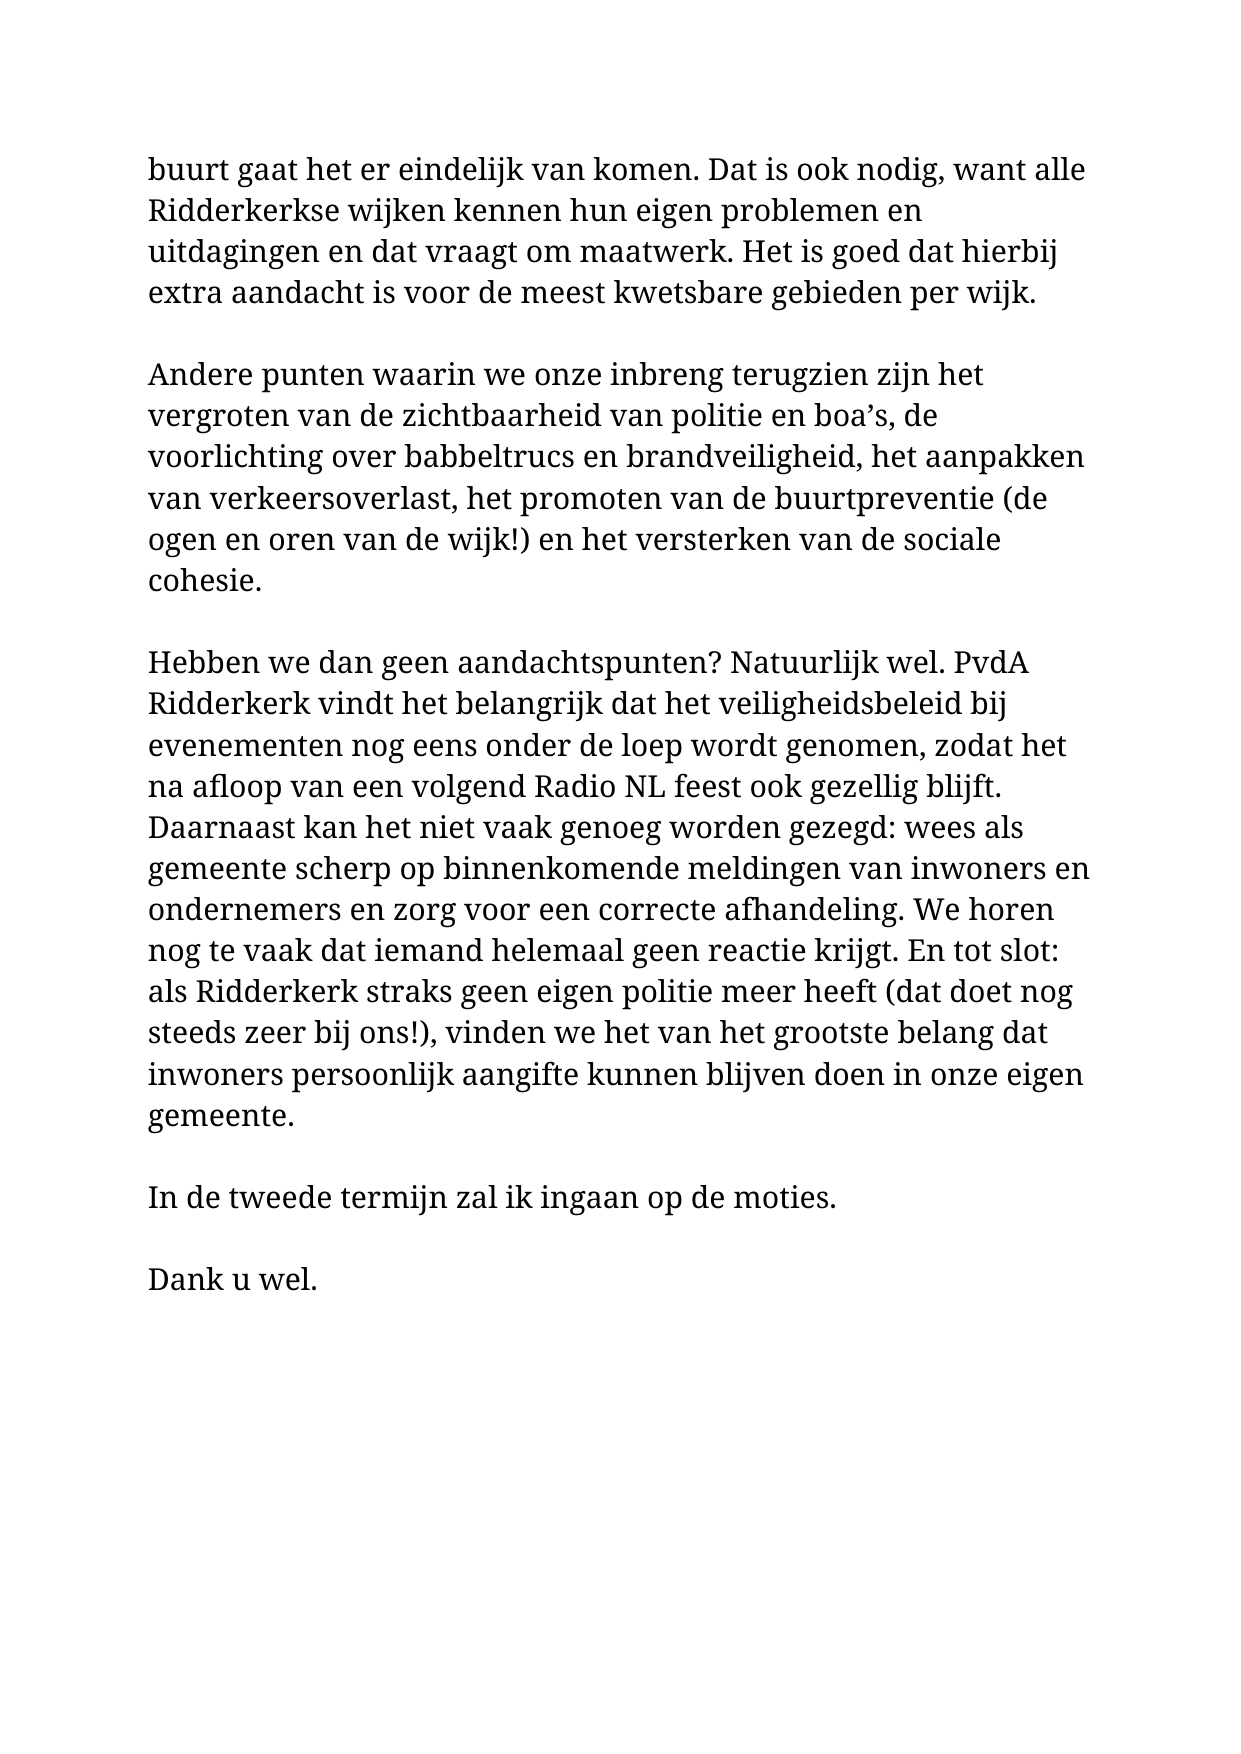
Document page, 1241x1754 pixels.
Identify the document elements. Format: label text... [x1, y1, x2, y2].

text Hebben we dan geen aandachtspunten? Natuurlijk wel. PvdA Ridderkerk vindt het belangrijk dat het veiligheidsbeleid bij evenementen nog eens onder de loep wordt genomen, zodat het na afloop van een volgend Radio NL feest ook gezellig blijft. Daarnaast kan het niet vaak genoeg worden gezegd: wees als gemeente scherp op binnenkomende meldingen van inwoners en ondernemers en zorg voor een correcte afhandeling. We horen nog te vaak dat iemand helemaal geen reactie krijgt. En tot slot: als Ridderkerk straks geen eigen politie meer heeft (dat doet nog steeds zeer bij ons!), vinden we het van het grootste belang dat inwoners persoonlijk aangifte kunnen blijven doen in onze eigen gemeente. [148, 641, 1093, 1135]
text In de tweede termijn zal ik ingaan op de moties. [148, 1176, 1093, 1217]
text Andere punten waarin we onze inbreng terugzien zijn het vergroten van de zichtbaarheid van politie en boa’s, de voorlichting over babbeltrucs en brandveiligheid, het aanpakken van verkeersoverlast, het promoten van de buurtpreventie (de ogen en oren van de wijk!) en het versterken van de sociale cohesie. [148, 353, 1093, 600]
text Dank u wel. [148, 1258, 1093, 1300]
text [148, 148, 1093, 312]
